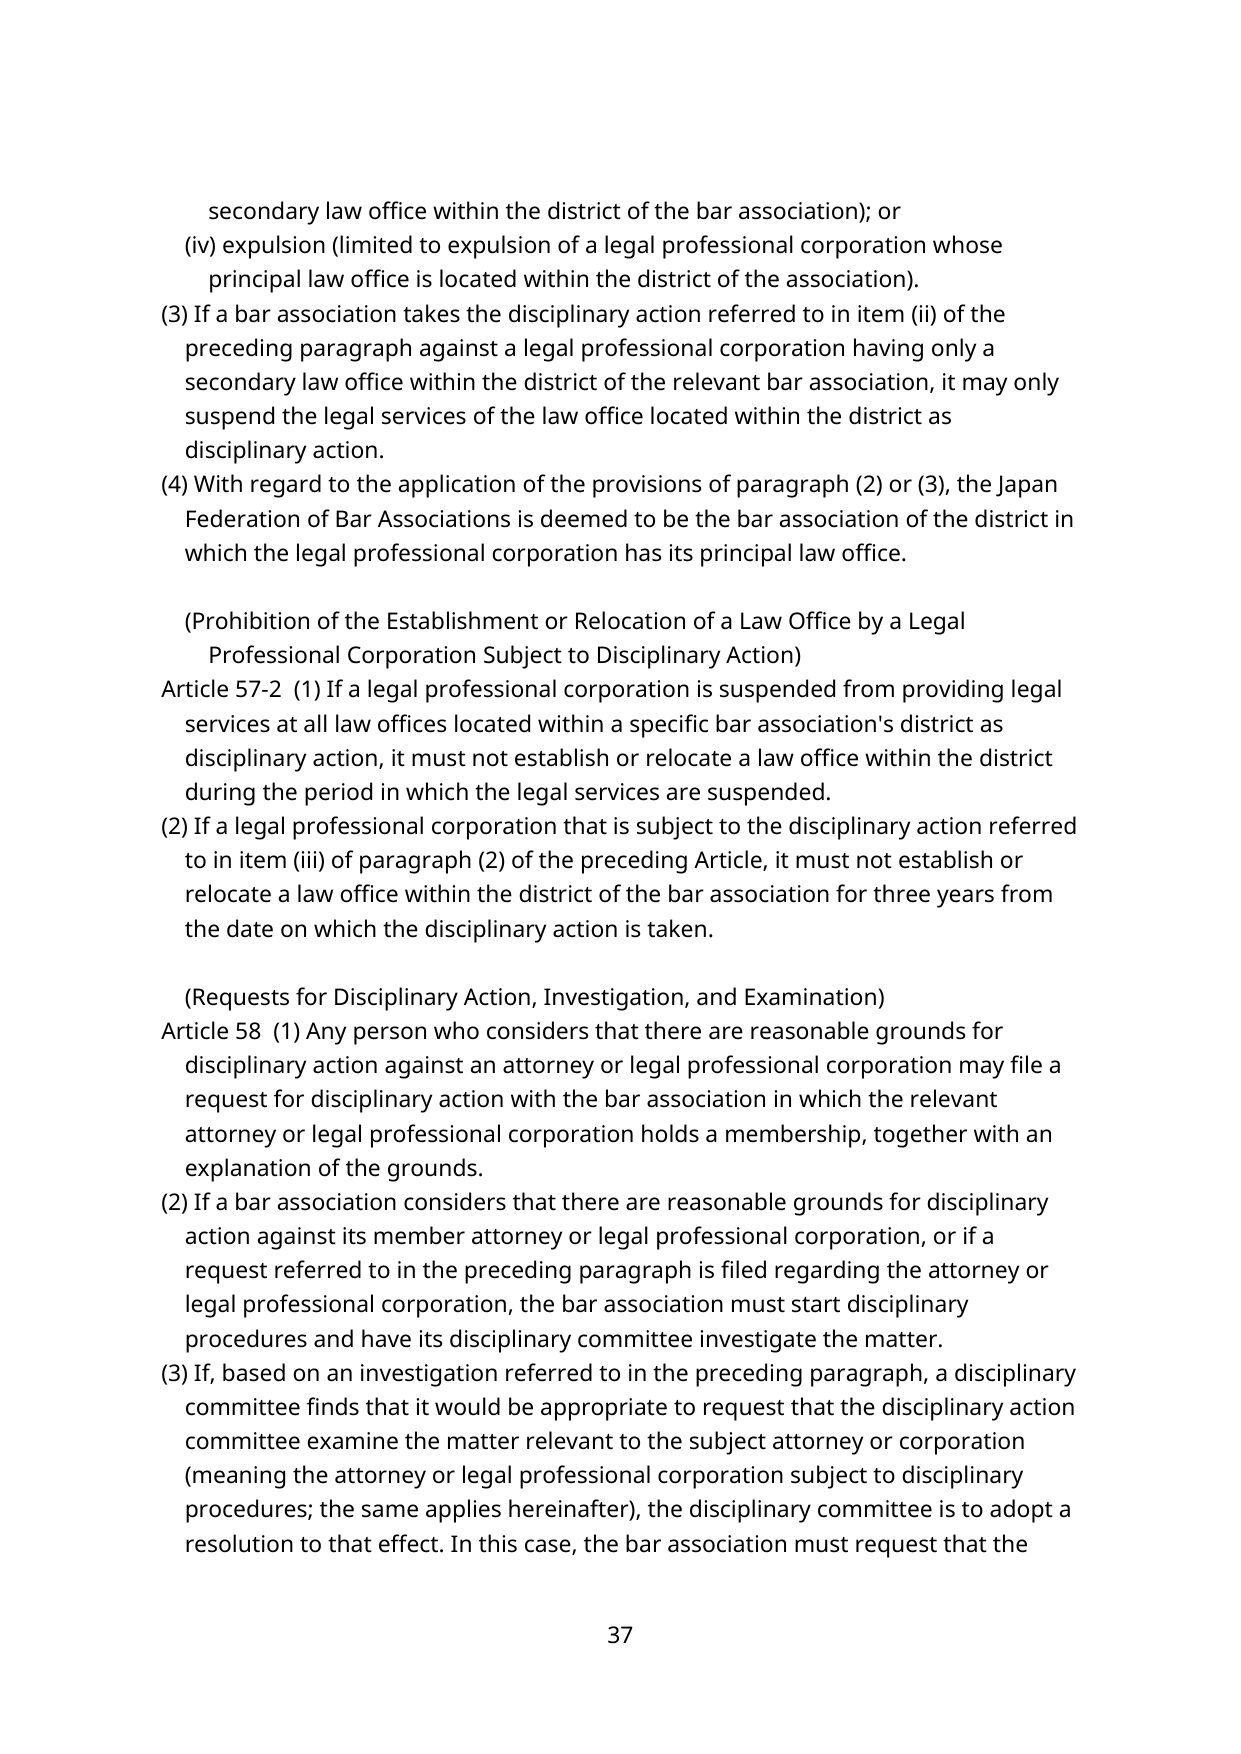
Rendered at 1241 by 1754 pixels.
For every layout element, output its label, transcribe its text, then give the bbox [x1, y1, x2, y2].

text (3) If a bar association takes the disciplinary action referred to in item (ii) of the preceding paragraph against a legal professional corporation having only a secondary law office within the district of the relevant bar association, it may only suspend the legal services of the law office located within the district as disciplinary action. [161, 296, 1079, 467]
text (iv) expulsion (limited to expulsion of a legal professional corporation whose principal law office is located within the district of the association). [184, 228, 1079, 296]
text (2) If a bar association considers that there are reasonable grounds for disciplinary action against its member attorney or legal professional corporation, or if a request referred to in the preceding paragraph is filed regarding the attorney or legal professional corporation, the bar association must start disciplinary procedures and have its disciplinary committee investigate the matter. [161, 1184, 1079, 1355]
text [161, 1355, 1079, 1560]
text Article 57-2 (1) If a legal professional corporation is suspended from providing legal services at all law offices located within a specific bar association's district as disciplinary action, it must not establish or relocate a law office within the district during the period in which the legal services are suspended. [161, 672, 1079, 809]
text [184, 194, 1079, 228]
text Article 58 (1) Any person who considers that there are reasonable grounds for disciplinary action against an attorney or legal professional corporation may file a request for disciplinary action with the bar association in which the relevant attorney or legal professional corporation holds a membership, together with an explanation of the grounds. [161, 1014, 1079, 1184]
text (Prohibition of the Establishment or Relocation of a Law Office by a Legal Professional Corporation Subject to Disciplinary Action) [184, 604, 1079, 672]
text (4) With regard to the application of the provisions of paragraph (2) or (3), the Japan Federation of Bar Associations is deemed to be the bar association of the district in which the legal professional corporation has its principal law office. [161, 467, 1079, 569]
text (Requests for Disciplinary Action, Investigation, and Examination) [184, 979, 1079, 1014]
text (2) If a legal professional corporation that is subject to the disciplinary action referred to in item (iii) of paragraph (2) of the preceding Article, it must not establish or relocate a law office within the district of the bar association for three years from the date on which the disciplinary action is taken. [161, 809, 1079, 945]
